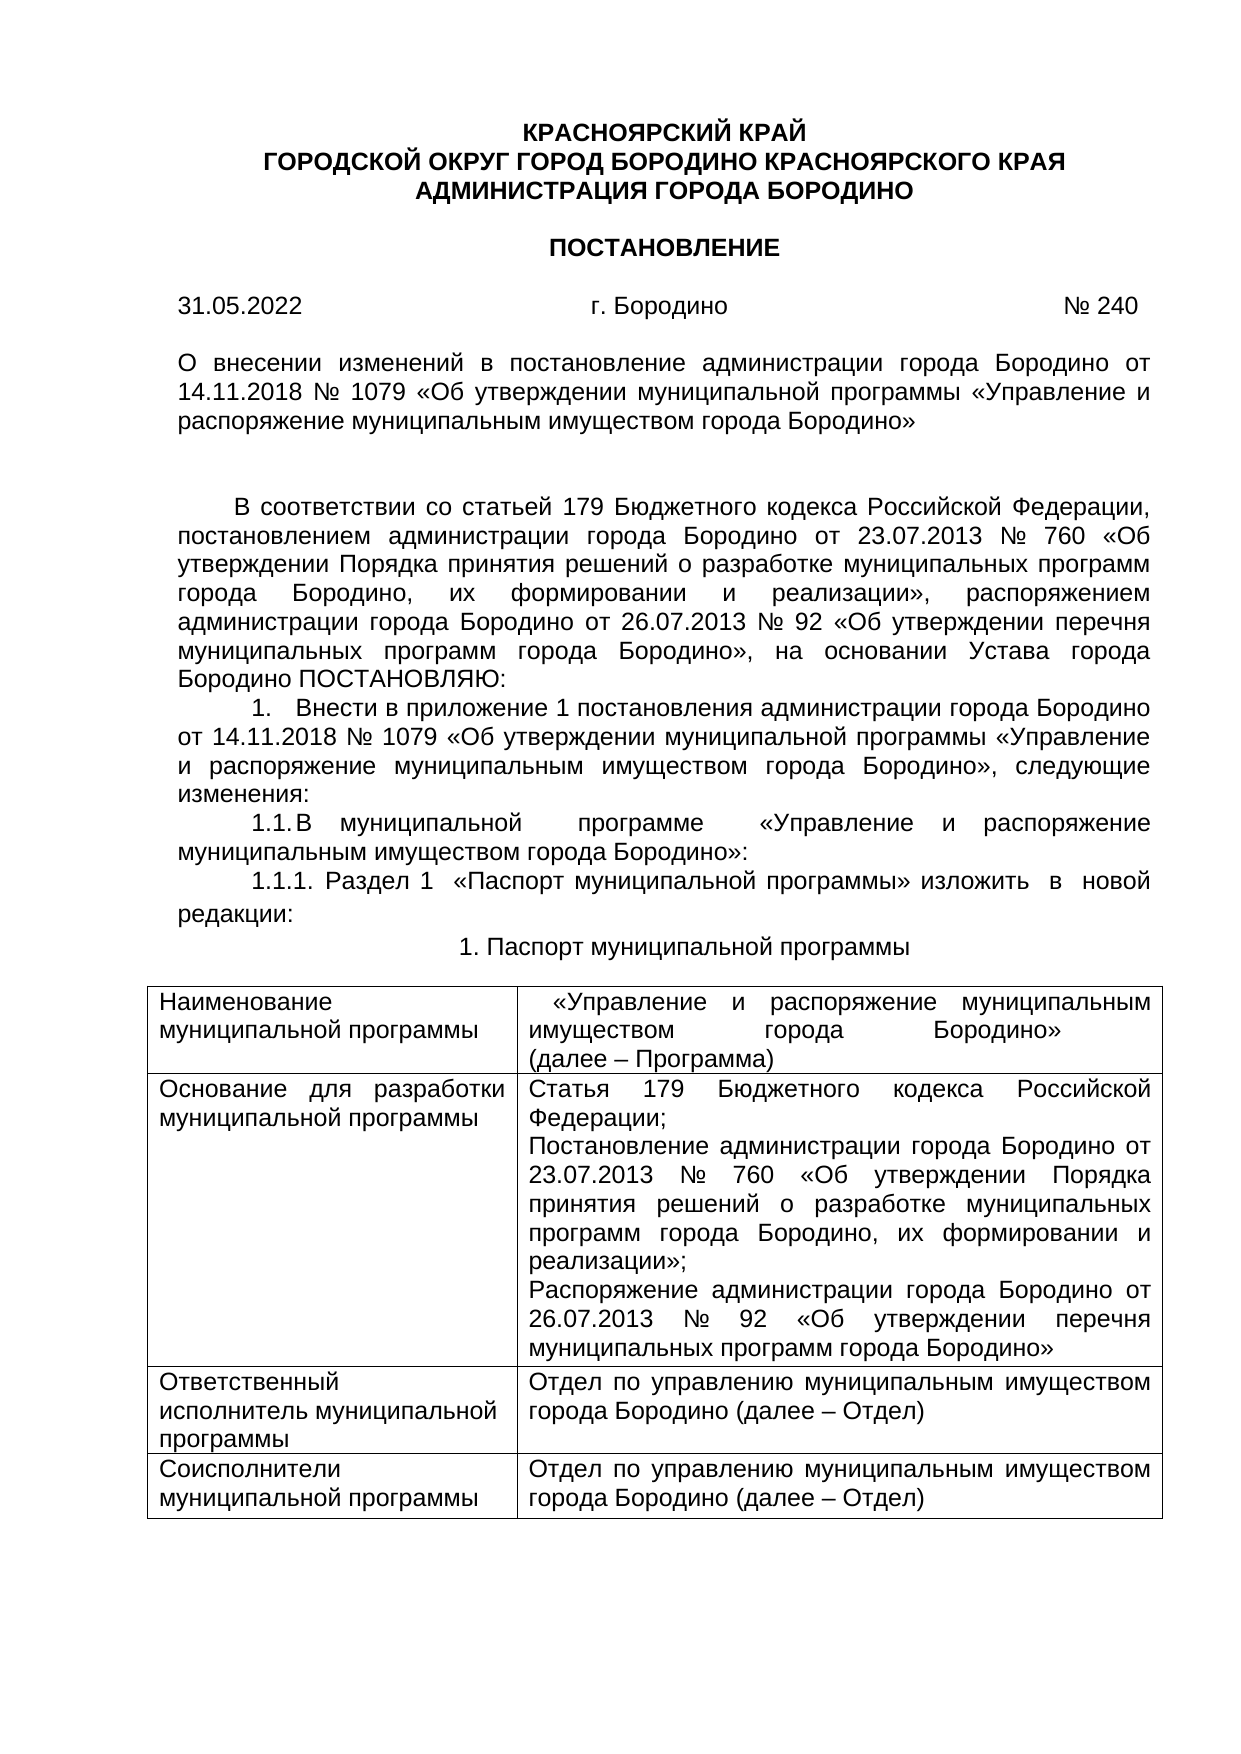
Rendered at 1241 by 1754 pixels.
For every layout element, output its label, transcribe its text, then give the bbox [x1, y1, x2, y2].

table_cell Основание для разработки муниципальной программы [148, 1074, 517, 1366]
text ГОРОДСКОЙ ОКРУГ ГОРОД БОРОДИНО КРАСНОЯРСКОГО КРАЯ АДМИНИСТРАЦИЯ ГОРОДА БОРОДИНО [177, 147, 1152, 204]
table_cell Отдел по управлению муниципальным имуществом города Бородино (далее – Отдел) [518, 1367, 1162, 1453]
list 1. Паспорт муниципальной программы [218, 932, 1152, 960]
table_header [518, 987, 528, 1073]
text КРАСНОЯРСКИЙ КРАЙ [177, 118, 1152, 147]
table_cell Соисполнители муниципальной программы [148, 1454, 517, 1518]
table_cell Статья 179 Бюджетного кодекса Российской Федерации; Постановление администрации города Бородино от 23.07.2013 № 760 «Об утверждении Порядка принятия решений о разработке муниципальных программ города Бородино, их формировании и реализации»; Распоряжение администрации города Бородино от 26.07.2013 № 92 «Об утверждении перечня муниципальных программ города Бородино» [518, 1074, 1162, 1366]
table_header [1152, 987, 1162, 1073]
text О внесении изменений в постановление администрации города Бородино от 14.11.2018 № 1079 «Об утверждении муниципальной программы «Управление и распоряжение муниципальным имуществом города Бородино» [177, 348, 1152, 434]
text В соответствии со статьей 179 Бюджетного кодекса Российской Федерации, постановлением администрации города Бородино от 23.07.2013 № 760 «Об утверждении Порядка принятия решений о разработке муниципальных программ города Бородино, их формировании и реализации», распоряжением администрации города Бородино от 26.07.2013 № 92 «Об утверждении перечня муниципальных программ города Бородино», на основании Устава города Бородино ПОСТАНОВЛЯЮ: [177, 492, 1152, 693]
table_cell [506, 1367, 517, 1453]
table_header Наименование муниципальной программы [148, 987, 517, 1073]
list В муниципальной программе «Управление и распоряжение муниципальным имуществом города Бородино»: [177, 808, 1152, 866]
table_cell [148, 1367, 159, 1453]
table_cell Отдел по управлению муниципальным имуществом города Бородино (далее – Отдел) [518, 1454, 1162, 1518]
text ПОСТАНОВЛЕНИЕ [177, 233, 1152, 262]
text 31.05.2022 г. Бородино № 240 [177, 291, 1152, 319]
list Раздел 1 «Паспорт муниципальной программы» изложить в новой редакции: [177, 866, 1152, 927]
list Внести в приложение 1 постановления администрации города Бородино от 14.11.2018 № 1079 «Об утверждении муниципальной программы «Управление и распоряжение муниципальным имуществом города Бородино», следующие изменения: [177, 693, 1152, 808]
